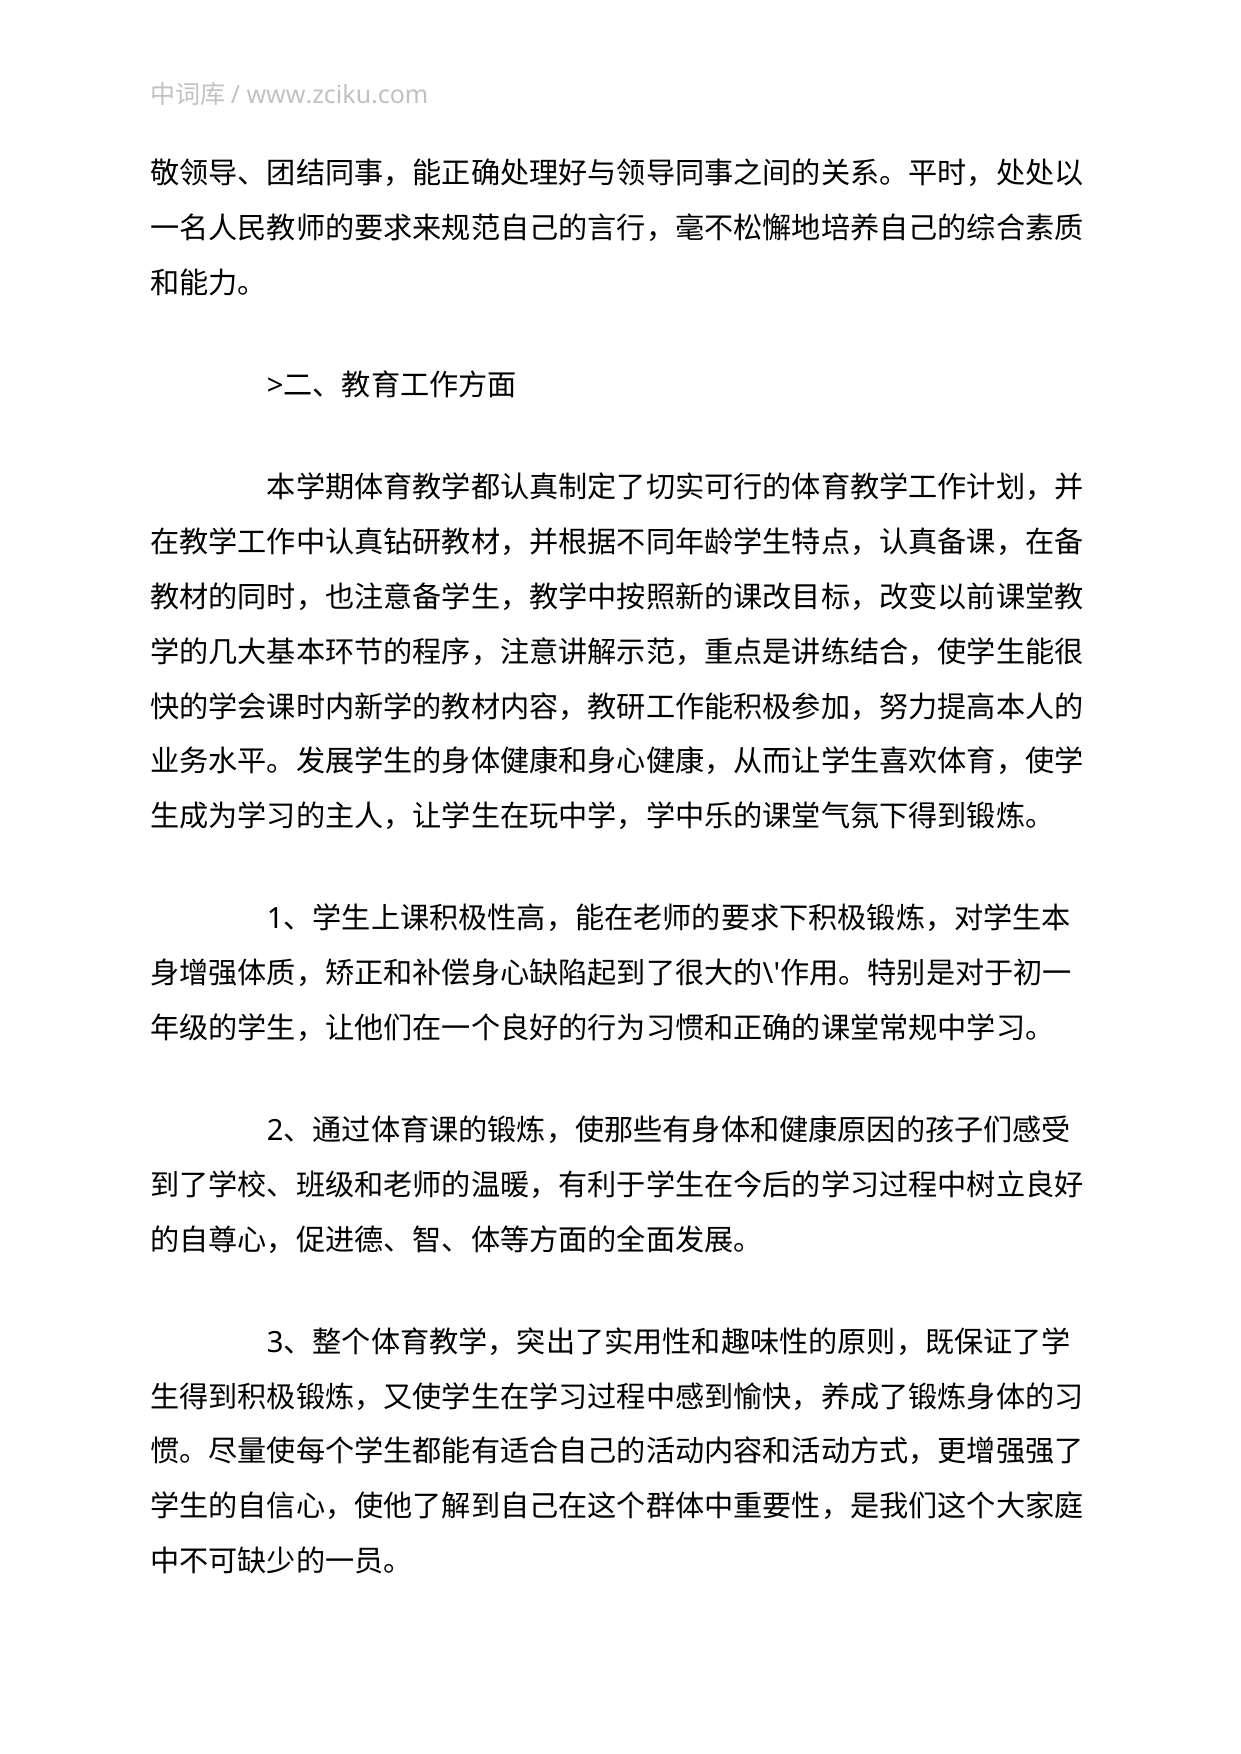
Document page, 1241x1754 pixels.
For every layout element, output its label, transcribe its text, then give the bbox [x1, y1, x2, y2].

text 1、学生上课积极性高，能在老师的要求下积极锻炼，对学生本身增强体质，矫正和补偿身心缺陷起到了很大的\'作用。特别是对于初一年级的学生，让他们在一个良好的行为习惯和正确的课堂常规中学习。 [150, 895, 1090, 1047]
text 本学期体育教学都认真制定了切实可行的体育教学工作计划，并在教学工作中认真钻研教材，并根据不同年龄学生特点，认真备课，在备教材的同时，也注意备学生，教学中按照新的课改目标，改变以前课堂教学的几大基本环节的程序，注意讲解示范，重点是讲练结合，使学生能很快的学会课时内新学的教材内容，教研工作能积极参加，努力提高本人的业务水平。发展学生的身体健康和身心健康，从而让学生喜欢体育，使学生成为学习的主人，让学生在玩中学，学中乐的课堂气氛下得到锻炼。 [150, 463, 1090, 835]
text 3、整个体育教学，突出了实用性和趣味性的原则，既保证了学生得到积极锻炼，又使学生在学习过程中感到愉快，养成了锻炼身体的习惯。尽量使每个学生都能有适合自己的活动内容和活动方式，更增强强了学生的自信心，使他了解到自己在这个群体中重要性，是我们这个大家庭中不可缺少的一员。 [150, 1318, 1090, 1580]
text >二、教育工作方面 [150, 362, 1090, 404]
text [150, 150, 1090, 302]
text 2、通过体育课的锻炼，使那些有身体和健康原因的孩子们感受到了学校、班级和老师的温暖，有利于学生在今后的学习过程中树立良好的自尊心，促进德、智、体等方面的全面发展。 [150, 1106, 1090, 1259]
